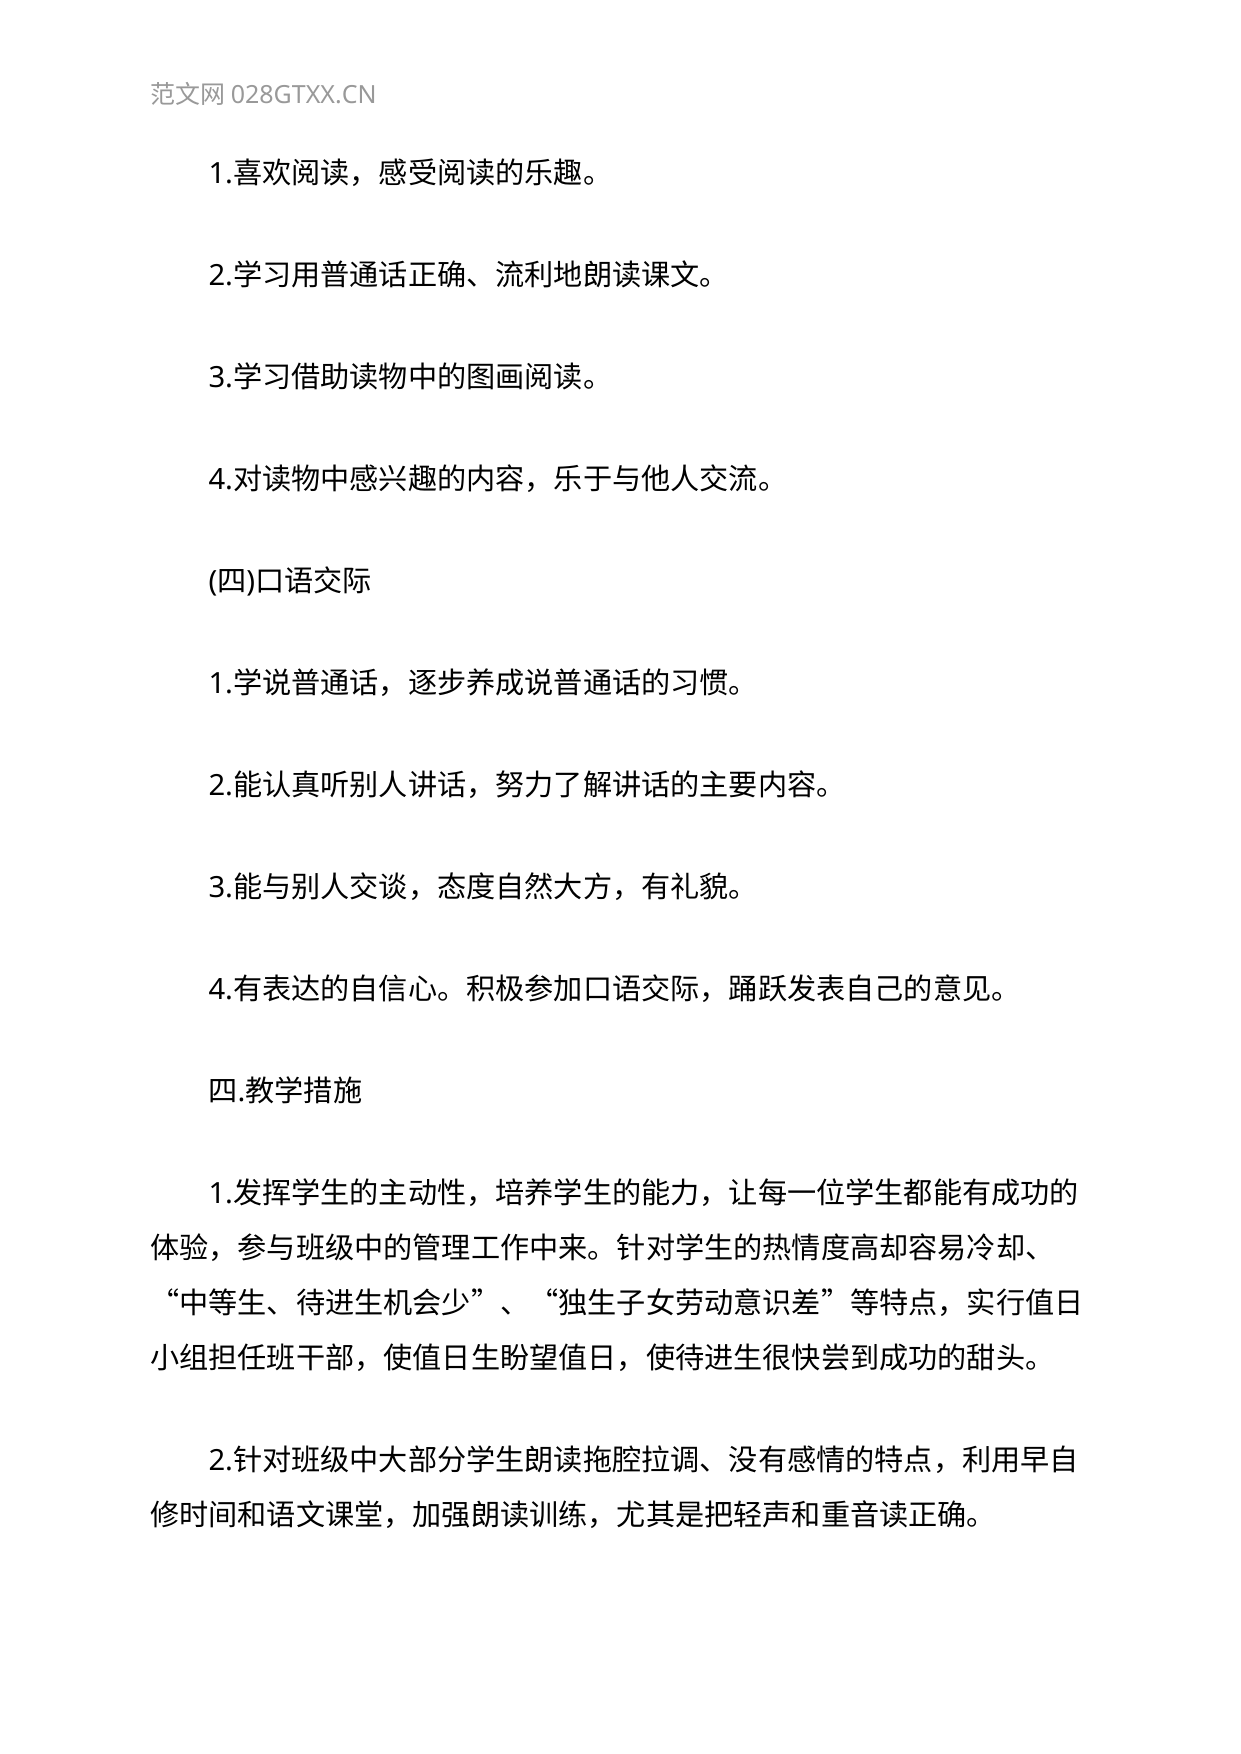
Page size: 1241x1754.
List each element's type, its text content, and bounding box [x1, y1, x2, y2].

text 1.发挥学生的主动性，培养学生的能力，让每一位学生都能有成功的体验，参与班级中的管理工作中来。针对学生的热情度高却容易冷却、“中等生、待进生机会少”、“独生子女劳动意识差”等特点，实行值日小组担任班干部，使值日生盼望值日，使待进生很快尝到成功的甜头。 [150, 1170, 1090, 1377]
text (四)口语交际 [150, 558, 1090, 600]
text 4.对读物中感兴趣的内容，乐于与他人交流。 [150, 456, 1090, 498]
text 1.学说普通话，逐步养成说普通话的习惯。 [150, 660, 1090, 702]
text 2.能认真听别人讲话，努力了解讲话的主要内容。 [150, 762, 1090, 804]
text 2.学习用普通话正确、流利地朗读课文。 [150, 252, 1090, 294]
text 4.有表达的自信心。积极参加口语交际，踊跃发表自己的意见。 [150, 966, 1090, 1008]
text 2.针对班级中大部分学生朗读拖腔拉调、没有感情的特点，利用早自修时间和语文课堂，加强朗读训练，尤其是把轻声和重音读正确。 [150, 1436, 1090, 1534]
text 四.教学措施 [150, 1068, 1090, 1110]
text 3.学习借助读物中的图画阅读。 [150, 354, 1090, 396]
text 3.能与别人交谈，态度自然大方，有礼貌。 [150, 864, 1090, 906]
text 1.喜欢阅读，感受阅读的乐趣。 [150, 150, 1090, 192]
